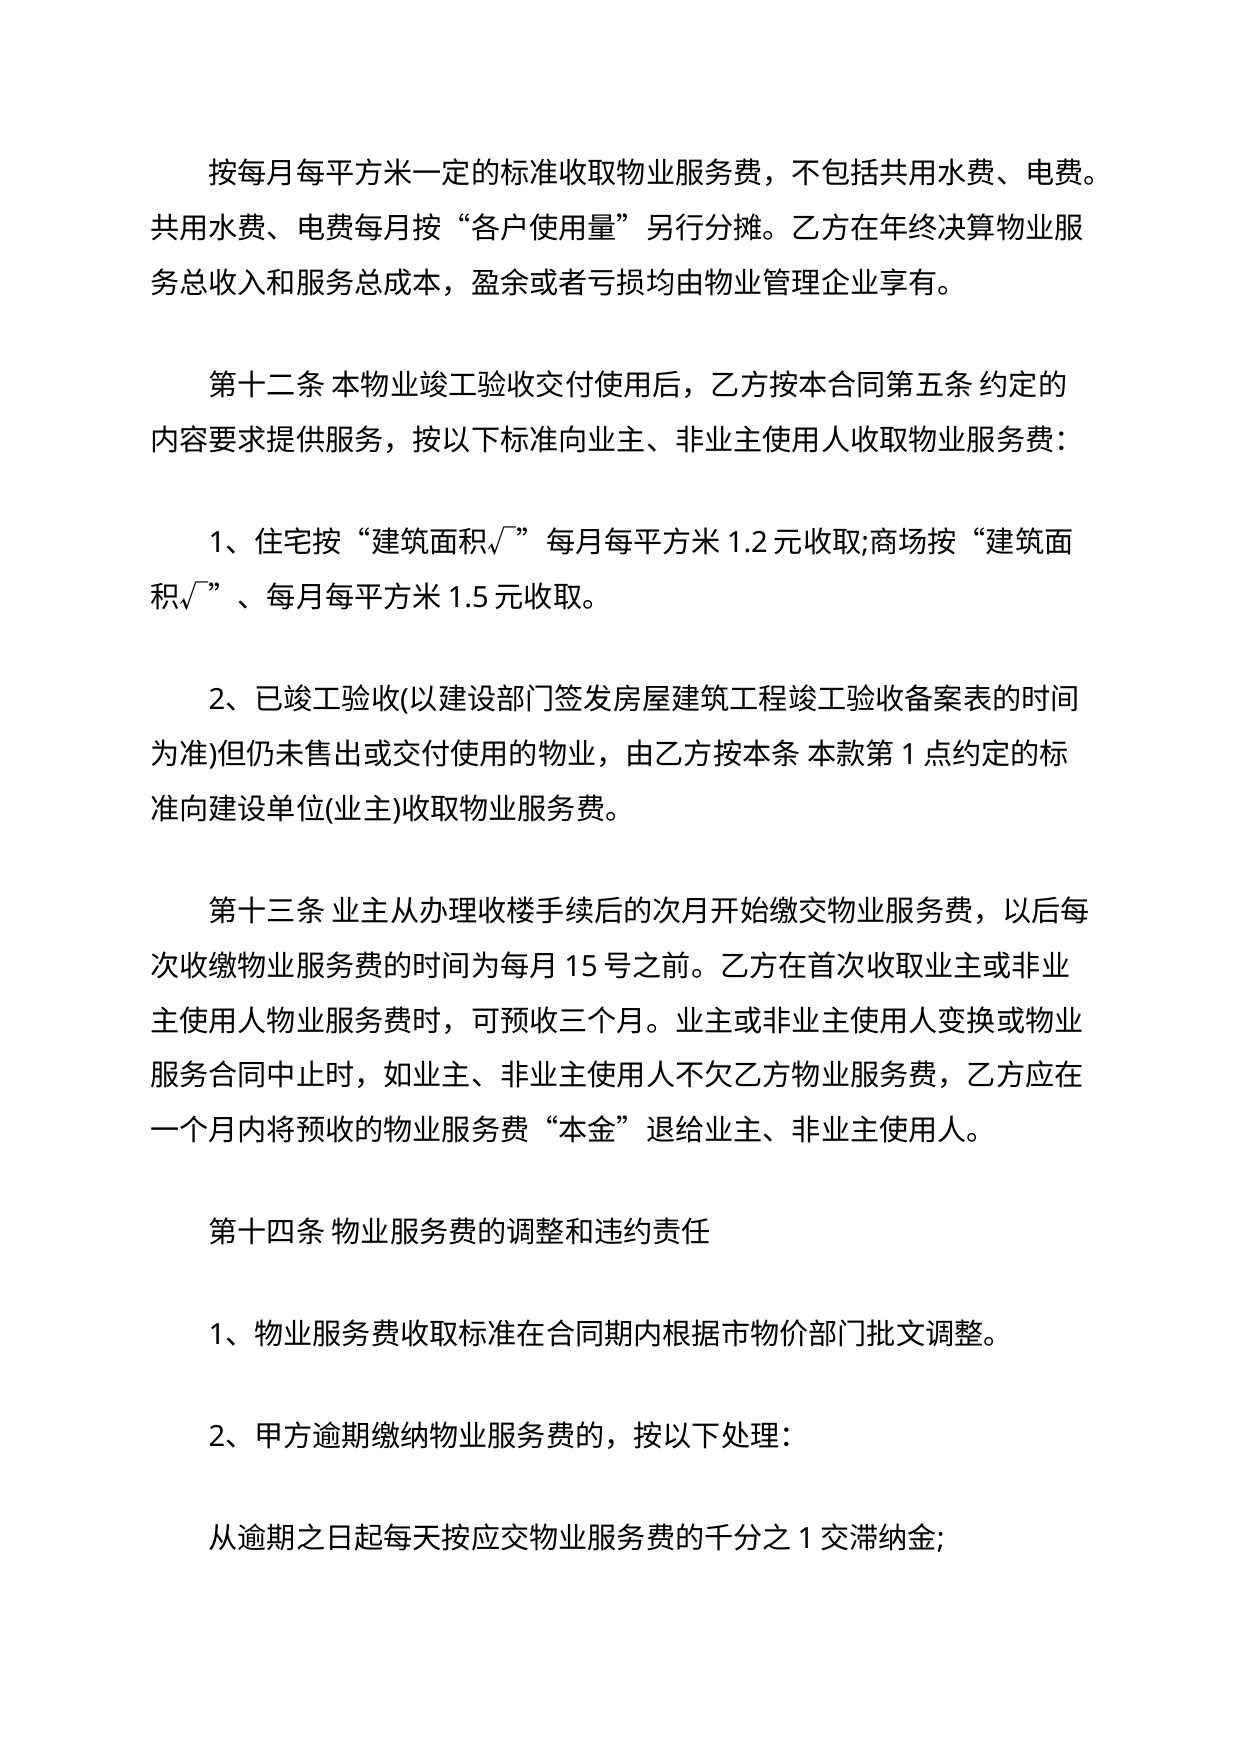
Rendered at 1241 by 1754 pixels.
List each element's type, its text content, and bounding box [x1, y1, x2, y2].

text 按每月每平方米一定的标准收取物业服务费，不包括共用水费、电费。共用水费、电费每月按“各户使用量”另行分摊。乙方在年终决算物业服务总收入和服务总成本，盈余或者亏损均由物业管理企业享有。 [150, 150, 1090, 302]
text 第十四条 物业服务费的调整和违约责任 [150, 1209, 1090, 1251]
text 从逾期之日起每天按应交物业服务费的千分之1交滞纳金; [150, 1514, 1090, 1557]
text 第十三条 业主从办理收楼手续后的次月开始缴交物业服务费，以后每次收缴物业服务费的时间为每月15号之前。乙方在首次收取业主或非业主使用人物业服务费时，可预收三个月。业主或非业主使用人变换或物业服务合同中止时，如业主、非业主使用人不欠乙方物业服务费，乙方应在一个月内将预收的物业服务费“本金”退给业主、非业主使用人。 [150, 887, 1090, 1149]
text 1、住宅按“建筑面积√”每月每平方米1.2元收取;商场按“建筑面积√”、每月每平方米1.5元收取。 [150, 518, 1090, 616]
text 2、甲方逾期缴纳物业服务费的，按以下处理： [150, 1412, 1090, 1455]
text 第十二条 本物业竣工验收交付使用后，乙方按本合同第五条 约定的内容要求提供服务，按以下标准向业主、非业主使用人收取物业服务费： [150, 362, 1090, 459]
text 1、物业服务费收取标准在合同期内根据市物价部门批文调整。 [150, 1310, 1090, 1353]
text 2、已竣工验收(以建设部门签发房屋建筑工程竣工验收备案表的时间为准)但仍未售出或交付使用的物业，由乙方按本条 本款第1点约定的标准向建设单位(业主)收取物业服务费。 [150, 675, 1090, 828]
